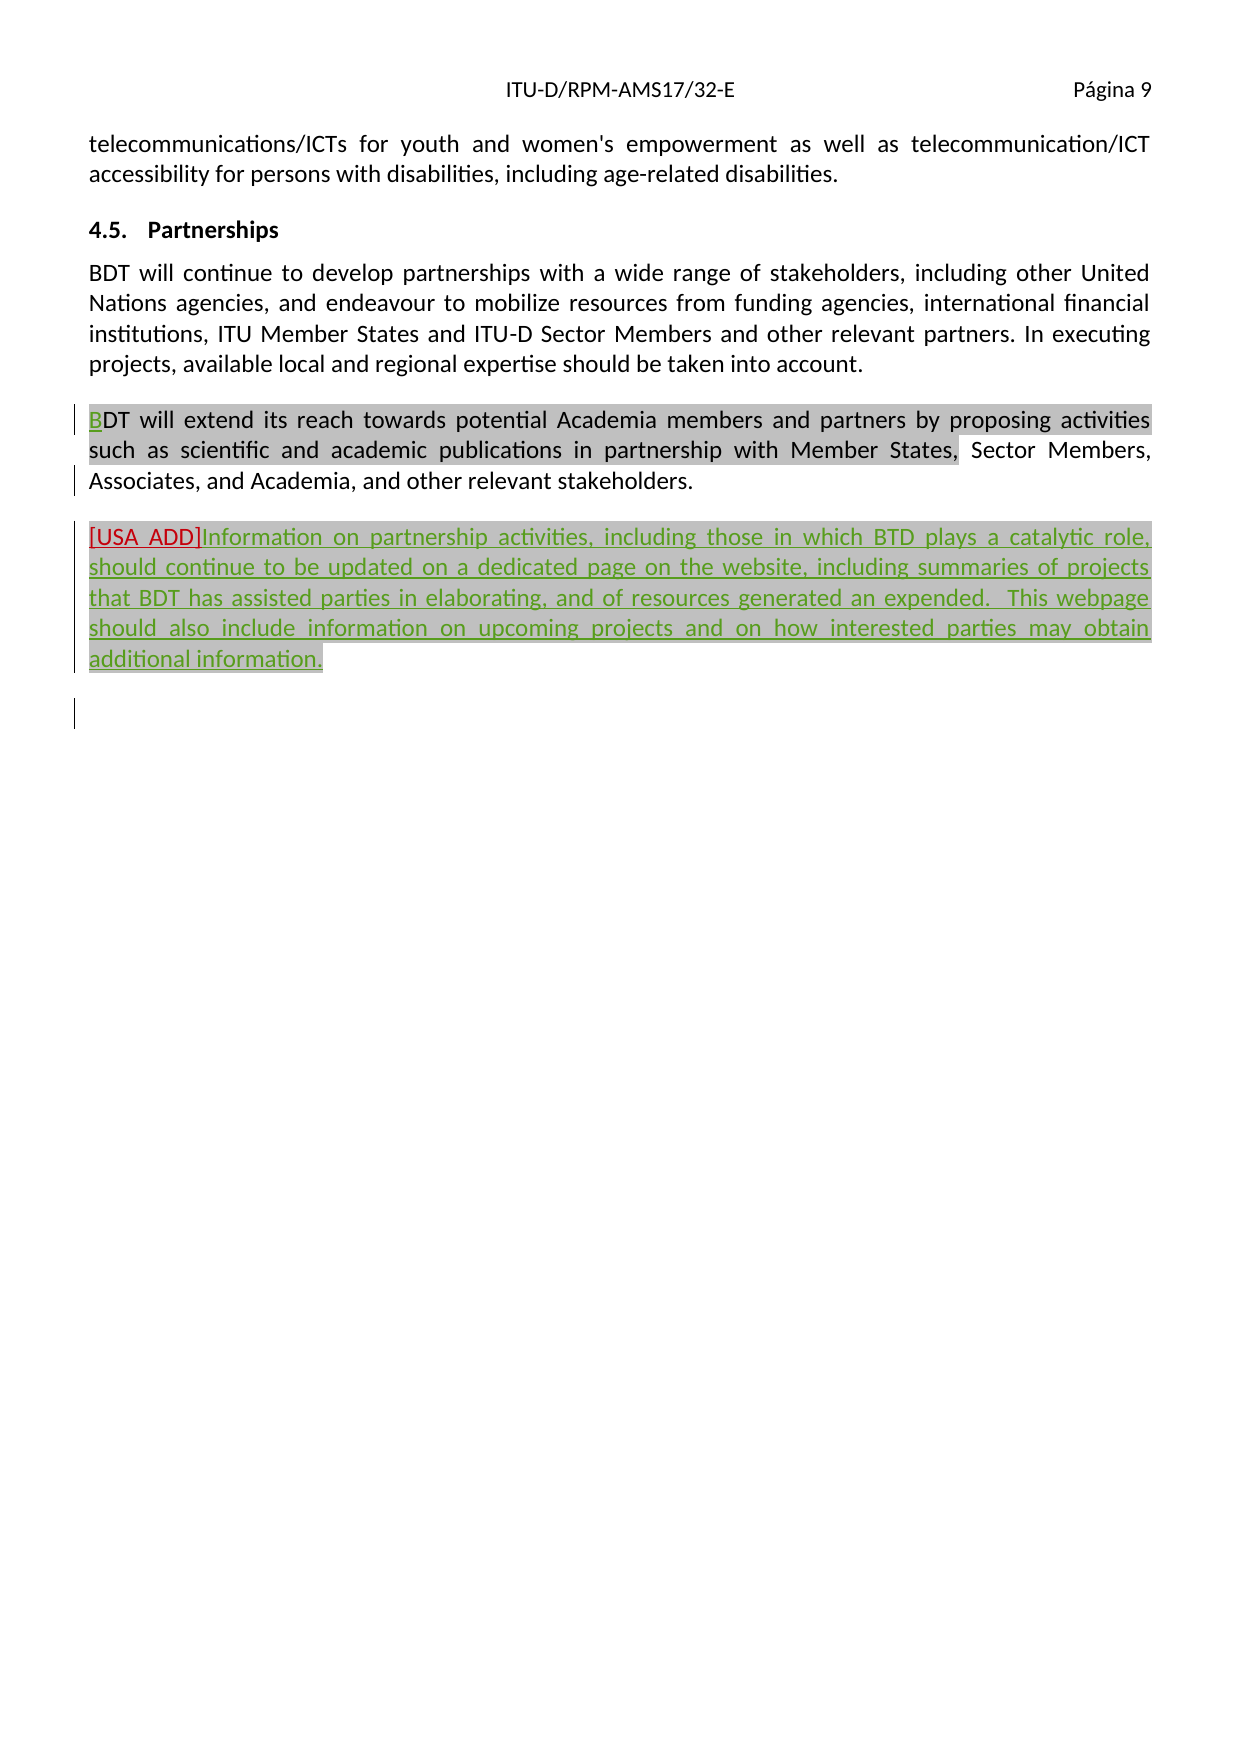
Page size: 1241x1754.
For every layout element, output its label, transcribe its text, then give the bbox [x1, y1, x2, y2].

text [89, 128, 1152, 189]
text DT will extend its reach towards potential Academia members and partners by proposing activities such as scientific and academic publications in partnership with Member States, Sector Members, Associates, and Academia, and other relevant stakeholders. [89, 435, 1152, 496]
list Partnerships [89, 214, 1152, 244]
text BDT will continue to develop partnerships with a wide range of stakeholders, including other United Nations agencies, and endeavour to mobilize resources from funding agencies, international financial institutions, ITU Member States and ITU-D Sector Members and other relevant partners. In executing projects, available local and regional expertise should be taken into account. [89, 257, 1152, 379]
